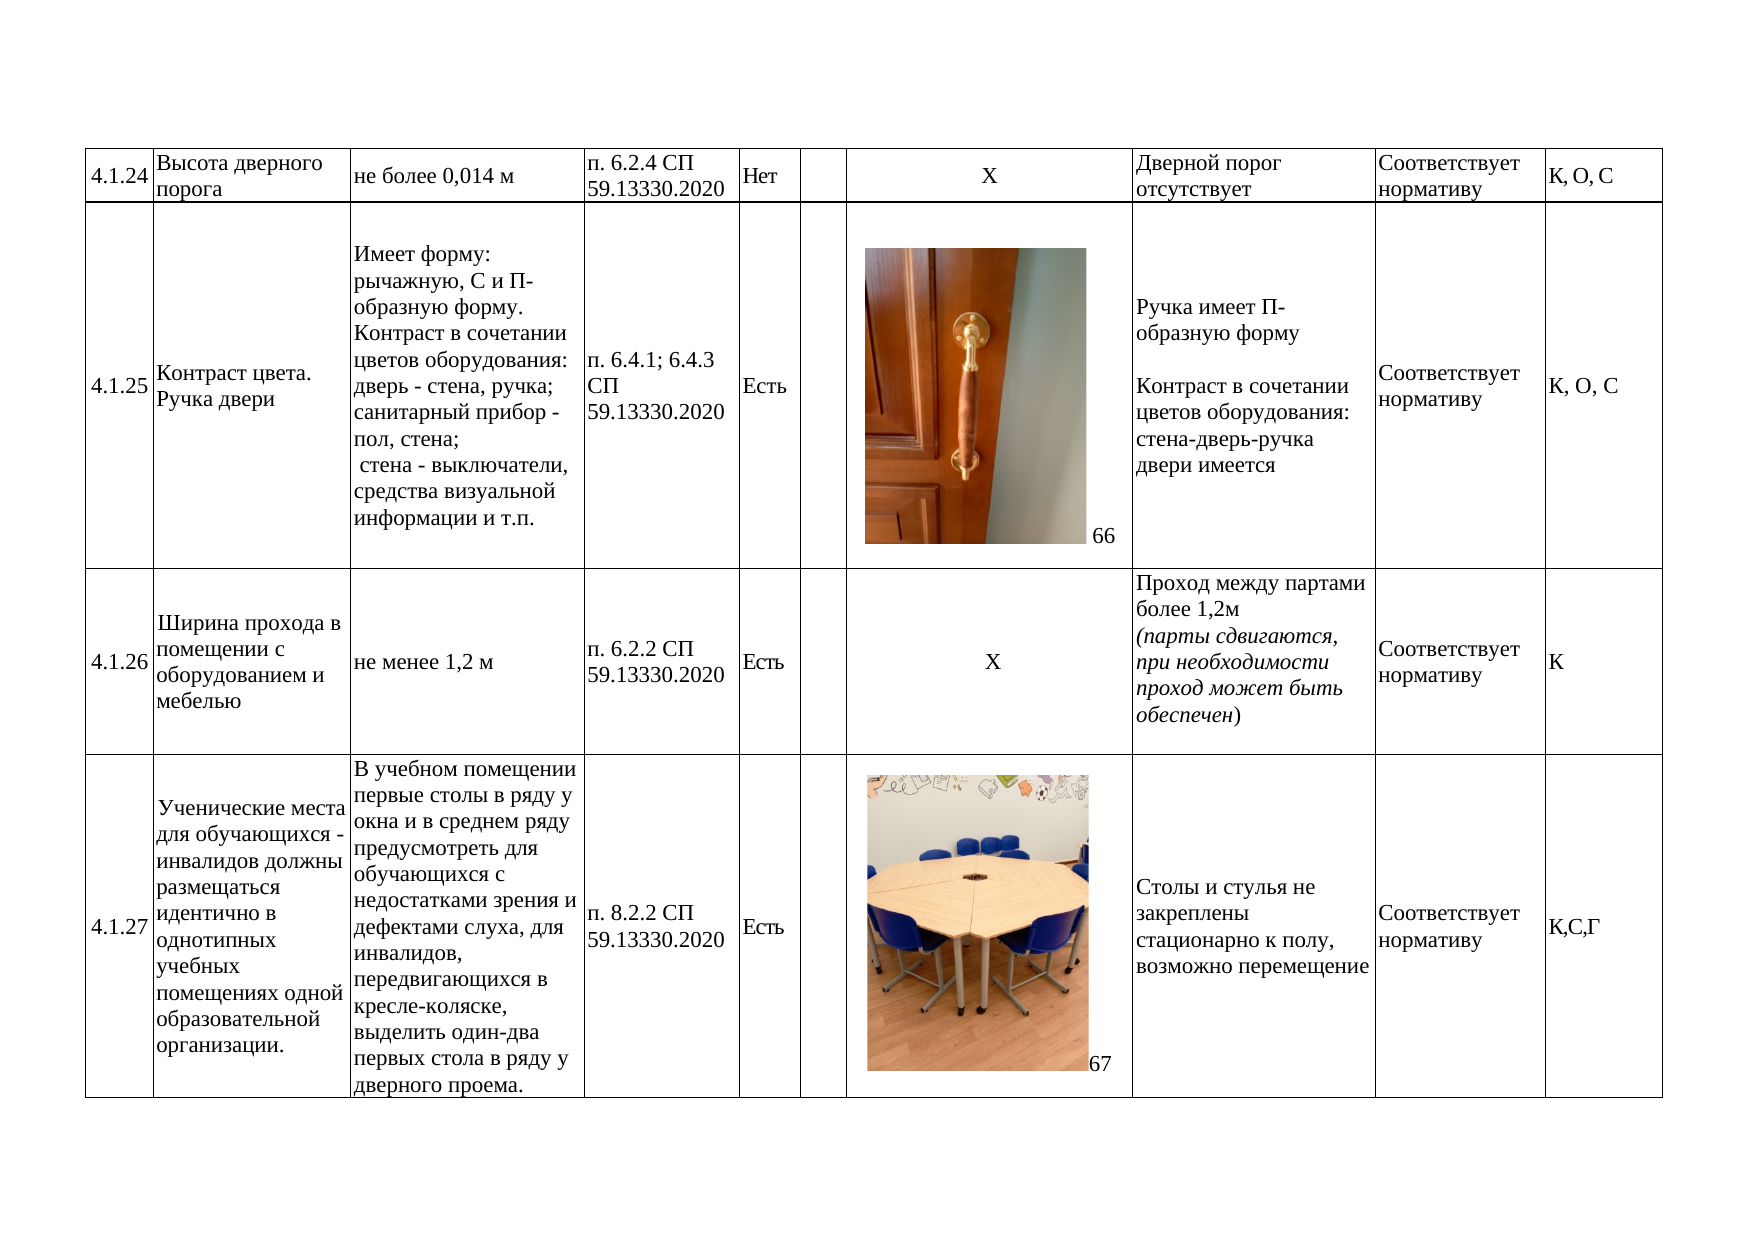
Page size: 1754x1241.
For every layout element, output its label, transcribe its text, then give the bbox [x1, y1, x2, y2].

table_cell [801, 755, 846, 1097]
table_cell 66 [847, 203, 1132, 568]
picture [867, 775, 1089, 1071]
table_cell Есть [740, 569, 800, 753]
table_cell К [1546, 569, 1662, 753]
table_cell Нет [740, 149, 800, 201]
table_cell Соответствует нормативу [1376, 569, 1545, 753]
table_cell Соответствует нормативу [1376, 755, 1545, 1097]
table_cell [801, 569, 846, 753]
table_cell Столы и стулья не закреплены стационарно к полу, возможно перемещение [1133, 755, 1375, 1097]
table_cell 4.1.26 [86, 569, 153, 753]
picture [865, 248, 1087, 544]
table_cell п. 6.2.2 СП 59.13330.2020 [585, 569, 739, 753]
table_cell В учебном помещении первые столы в ряду у окна и в среднем ряду предусмотреть для обучающихся с недостатками зрения и дефектами слуха, для инвалидов, передвигающихся в кресле-коляске, выделить один-два первых стола в ряду у дверного проема. [351, 755, 584, 1097]
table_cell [585, 149, 739, 201]
table_cell Ширина прохода в помещении с оборудованием и мебелью [154, 569, 350, 753]
table_cell [801, 203, 846, 568]
table_cell Ученические места для обучающихся -инвалидов должны размещаться идентично в однотипных учебных помещениях одной образовательной организации. [154, 755, 350, 1097]
table_cell 4.1.24 [86, 149, 153, 201]
table_cell К, О, С [1546, 149, 1662, 201]
table_cell Есть [740, 203, 800, 568]
table_cell п. 6.4.1; 6.4.3 СП 59.13330.2020 [585, 203, 739, 568]
table_cell Есть [740, 755, 800, 1097]
table_cell 4.1.25 [86, 203, 153, 568]
table_cell 67 [847, 755, 1132, 1097]
table_cell не более 0,014 м [351, 149, 584, 201]
table_cell не менее 1,2 м [351, 569, 584, 753]
table_cell К, О, С [1546, 203, 1662, 568]
table_cell Ручка имеет П-образную форму Контраст в сочетании цветов оборудования: стена-дверь-ручка двери имеется [1133, 203, 1375, 568]
table_cell Соответствует нормативу [1376, 203, 1545, 568]
table_cell Дверной порог отсутствует [1133, 149, 1375, 201]
table_cell Контраст цвета. Ручка двери [154, 203, 350, 568]
table_cell п. 8.2.2 СП 59.13330.2020 [585, 755, 739, 1097]
table_cell Высота дверного порога [154, 149, 350, 201]
table_cell Х [847, 569, 1132, 753]
table_cell Имеет форму: рычажную, С и П-образную форму. Контраст в сочетании цветов оборудования: дверь - стена, ручка; санитарный прибор - пол, стена; стена - выключатели, средства визуальной информации и т.п. [351, 203, 584, 568]
table_cell К,С,Г [1546, 755, 1662, 1097]
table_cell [1376, 149, 1545, 201]
table_cell Проход между партами более 1,2м (парты сдвигаются, при необходимости проход может быть обеспечен) [1133, 569, 1375, 753]
table_cell Х [847, 149, 1132, 201]
table_cell 4.1.27 [86, 755, 153, 1097]
table_cell [801, 149, 846, 201]
